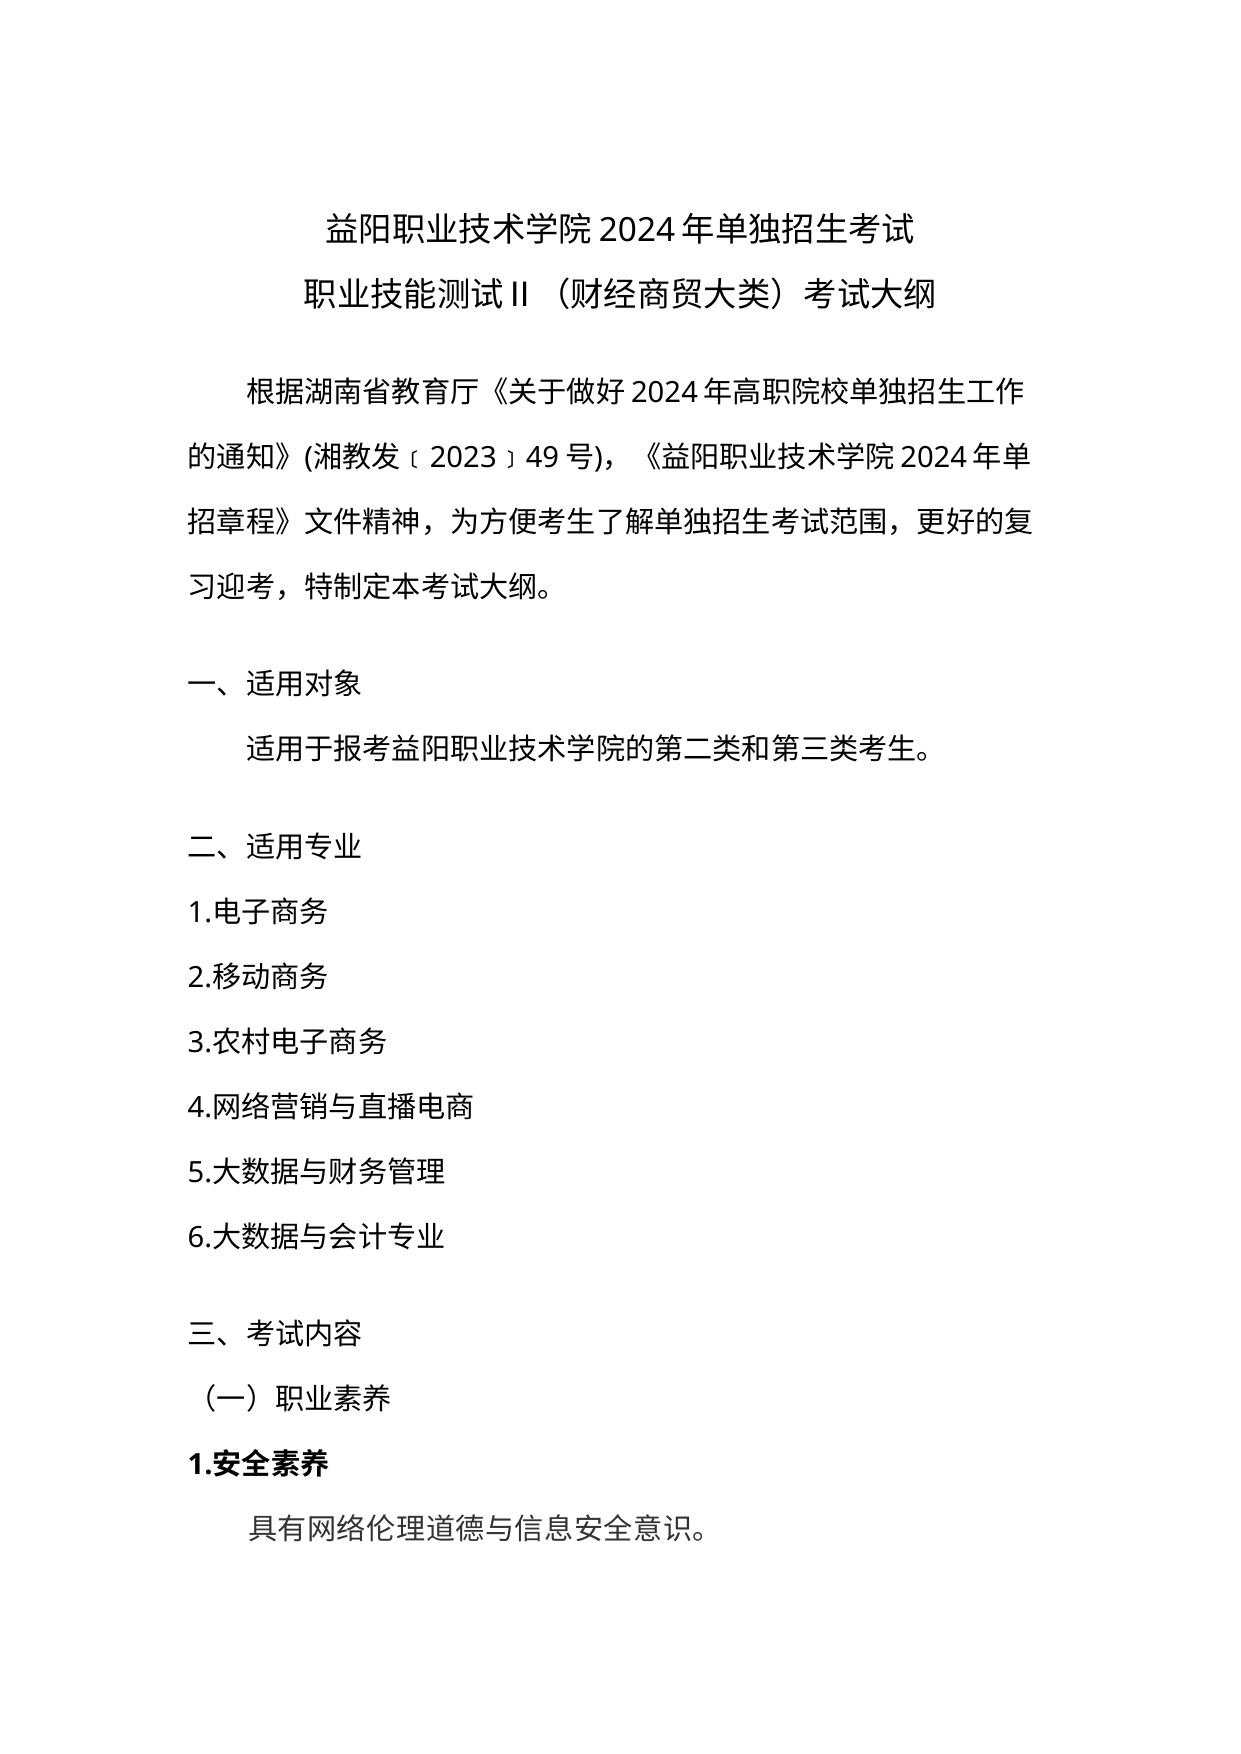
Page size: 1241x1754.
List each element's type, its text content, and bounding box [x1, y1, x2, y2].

text 3.农村电子商务 [187, 1007, 1053, 1072]
text 二、适用专业 [187, 812, 1053, 877]
text 具有网络伦理道德与信息安全意识。 [187, 1494, 1053, 1559]
list 适用于报考益阳职业技术学院的第二类和第三类考生。 [187, 714, 1053, 779]
text 益阳职业技术学院2024年单独招生考试 [187, 194, 1053, 259]
text （一）职业素养 [187, 1364, 1053, 1429]
text 1.电子商务 [187, 877, 1053, 942]
text 职业技能测试Ⅱ（财经商贸大类）考试大纲 [187, 259, 1053, 324]
text 4.网络营销与直播电商 [187, 1072, 1053, 1137]
text 5.大数据与财务管理 [187, 1137, 1053, 1202]
list 1.安全素养 [187, 1429, 1053, 1494]
text 根据湖南省教育厅《关于做好2024年高职院校单独招生工作的通知》(湘教发﹝2023﹞49号)，《益阳职业技术学院2024年单招章程》文件精神，为方便考生了解单独招生考试范围，更好的复习迎考，特制定本考试大纲。 [187, 357, 1053, 617]
text 2.移动商务 [187, 942, 1053, 1007]
text 6.大数据与会计专业 [187, 1202, 1053, 1267]
text 三、考试内容 [187, 1299, 1053, 1364]
text 一、适用对象 [187, 649, 1053, 714]
